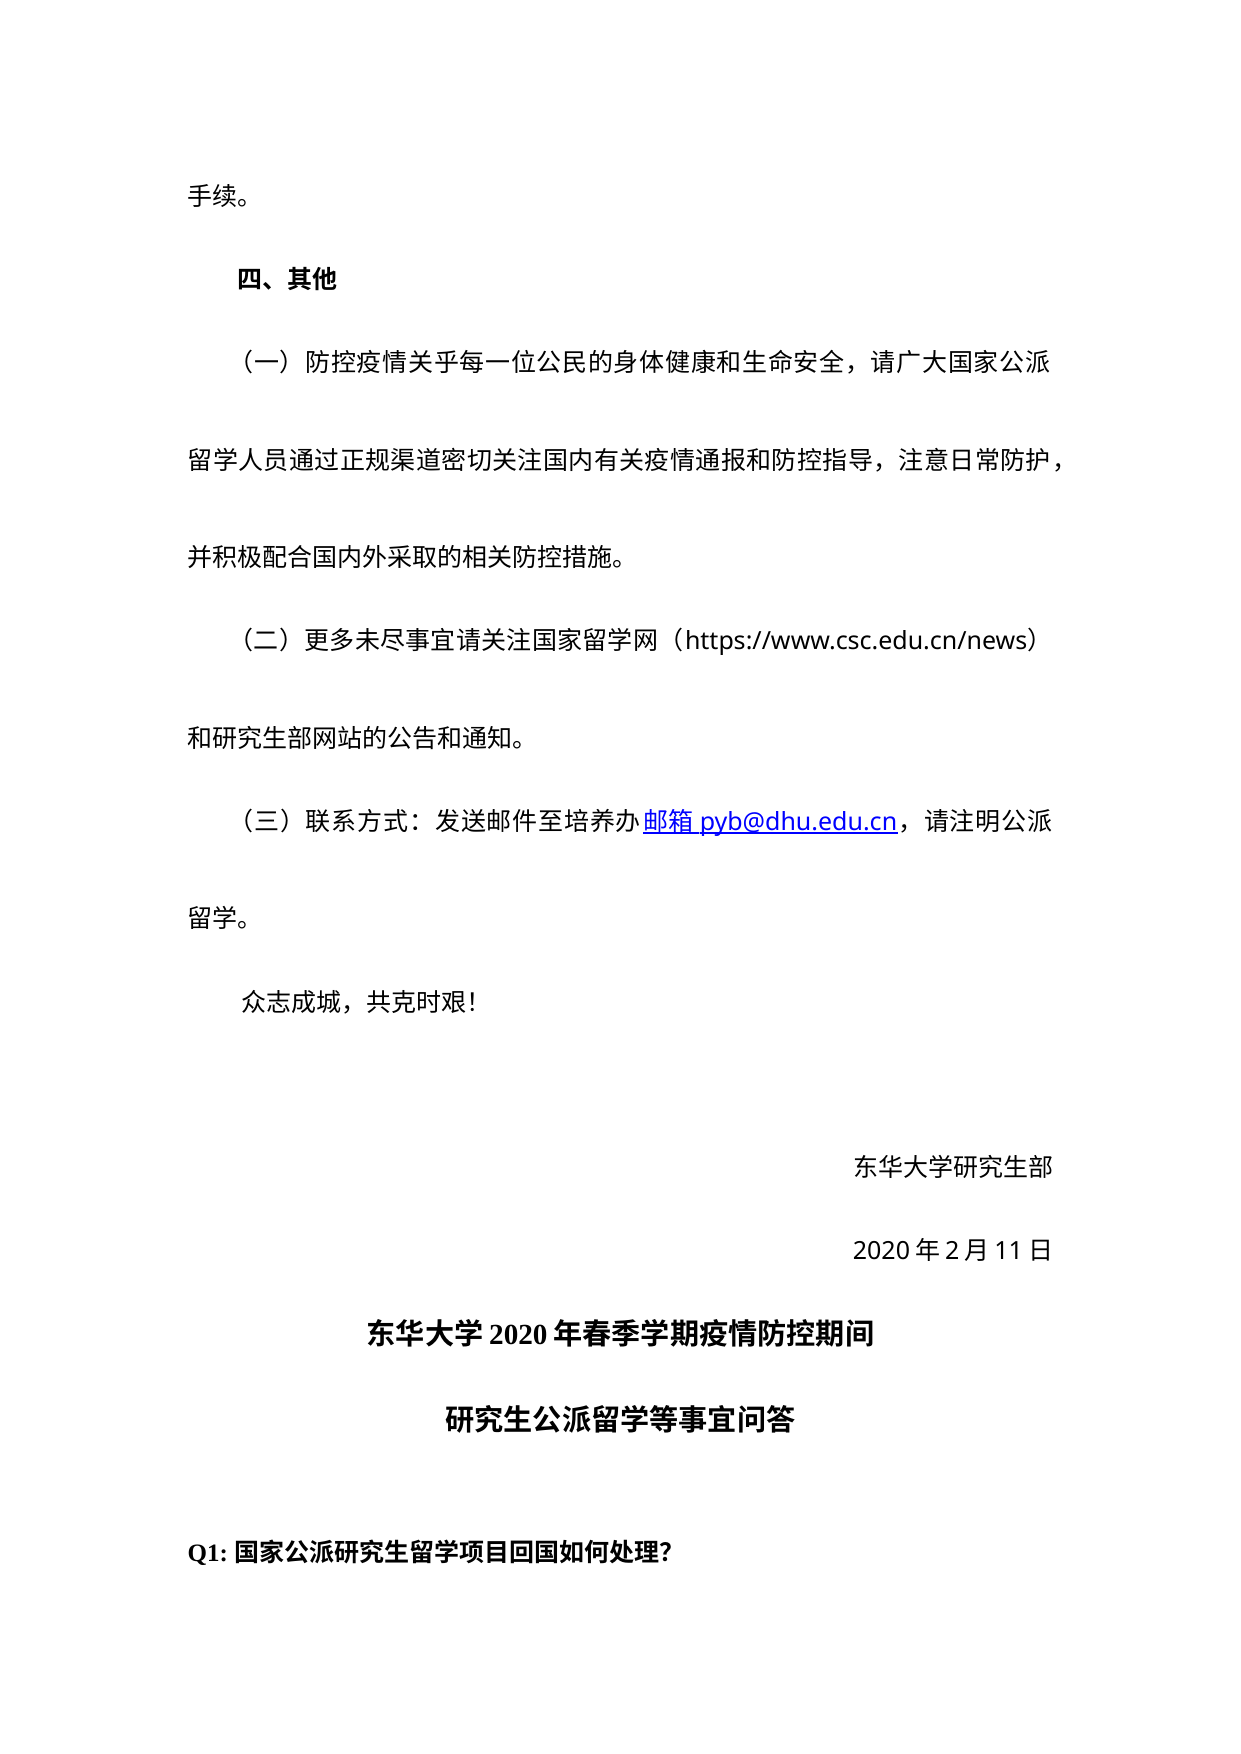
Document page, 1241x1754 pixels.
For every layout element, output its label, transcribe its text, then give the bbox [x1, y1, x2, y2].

text （三）联系方式：发送邮件至培养办邮箱pyb@dhu.edu.cn，请注明公派留学。 [187, 787, 1053, 949]
text 众志成城，共克时艰！ [187, 968, 1053, 1033]
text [187, 162, 1053, 227]
text 东华大学2020年春季学期疫情防控期间 [187, 1299, 1053, 1364]
text 东华大学研究生部 [187, 1133, 1053, 1198]
text 2020年2月11日 [187, 1216, 1053, 1281]
text 研究生公派留学等事宜问答 [187, 1385, 1053, 1450]
text Q1: 国家公派研究生留学项目回国如何处理？ [187, 1518, 1053, 1583]
text （一）防控疫情关乎每一位公民的身体健康和生命安全，请广大国家公派留学人员通过正规渠道密切关注国内有关疫情通报和防控指导，注意日常防护，并积极配合国内外采取的相关防控措施。 [187, 328, 1053, 588]
text （二）更多未尽事宜请关注国家留学网（https://www.csc.edu.cn/news）和研究生部网站的公告和通知。 [187, 606, 1053, 769]
text 四、其他 [187, 245, 1053, 310]
